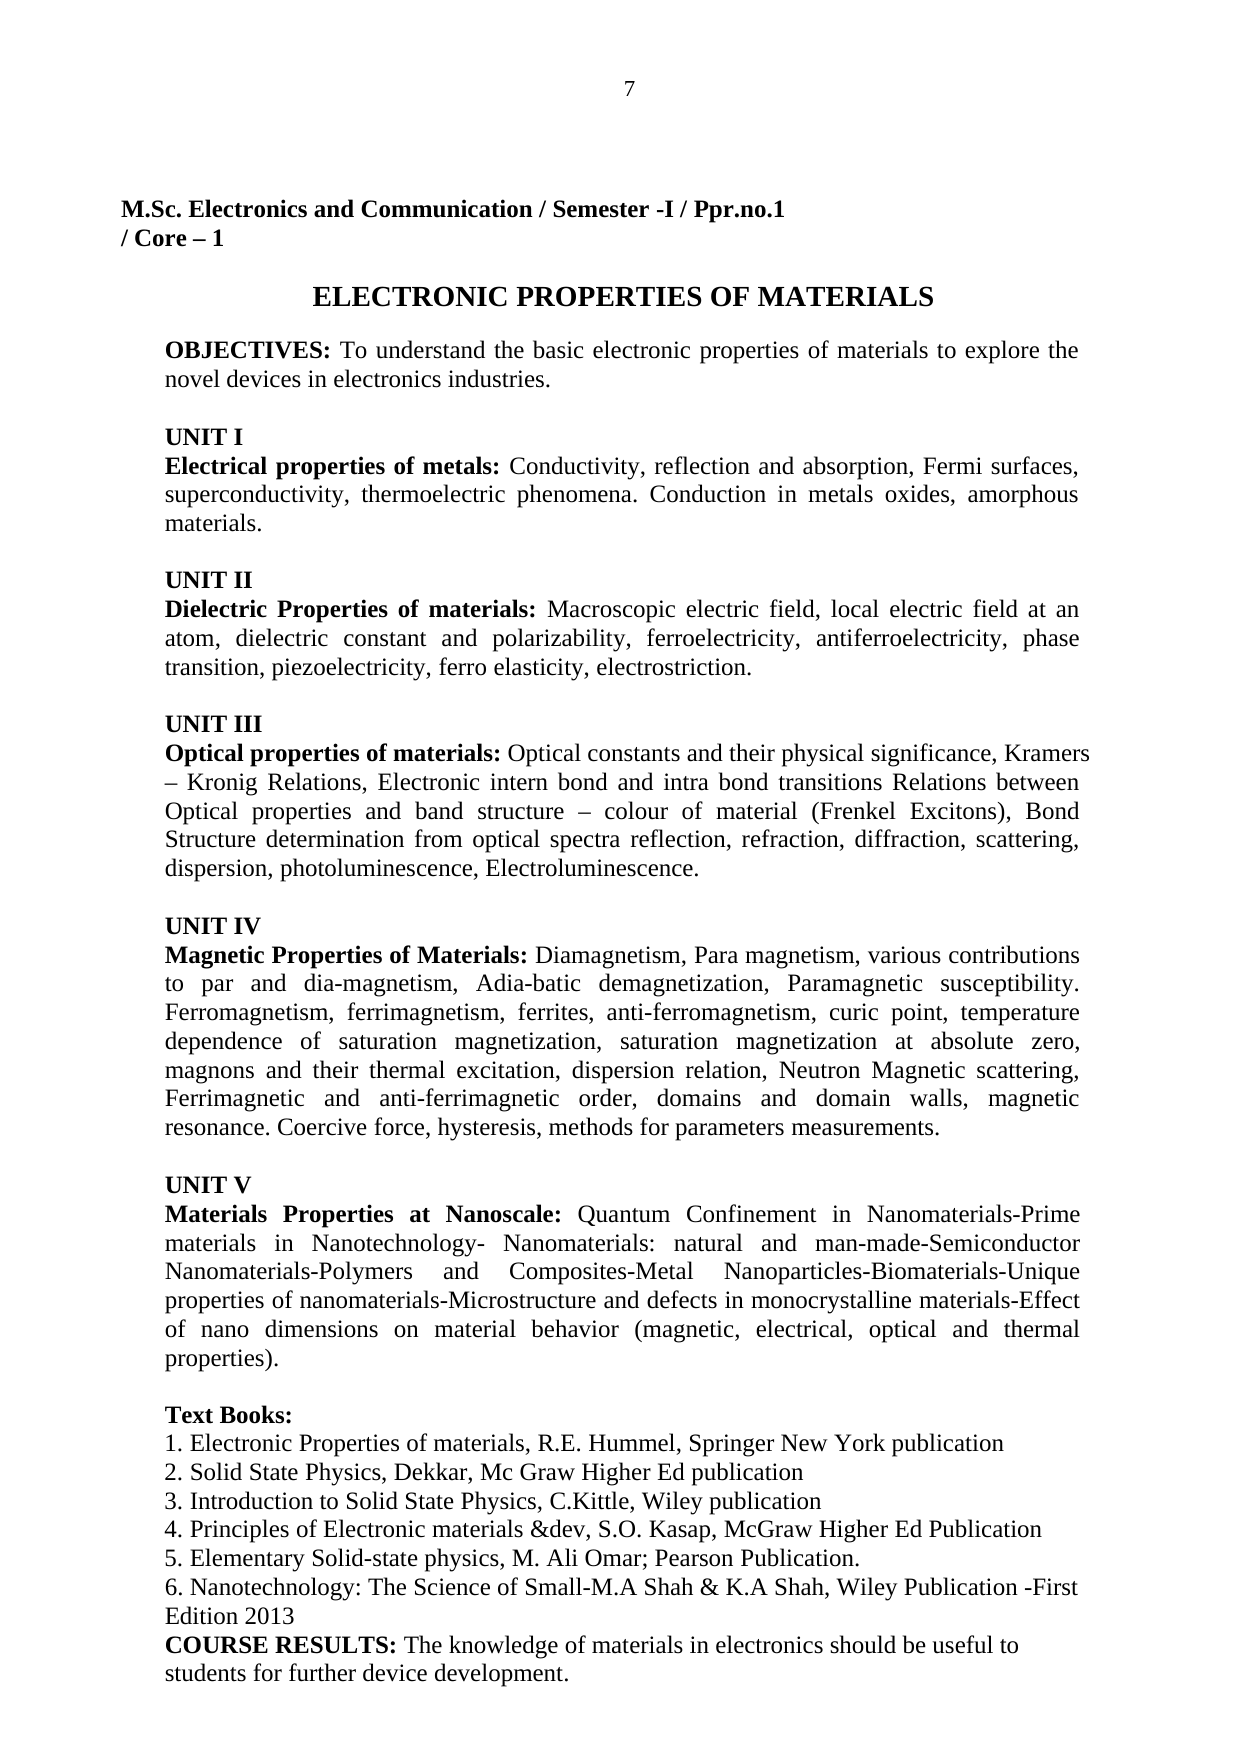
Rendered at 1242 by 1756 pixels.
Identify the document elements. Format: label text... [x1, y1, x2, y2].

list Electronic Properties of materials, R.E. Hummel, Springer New York publication [164, 1429, 1150, 1457]
list Elementary Solid-state physics, M. Ali Omar; Pearson Publication. [164, 1544, 1150, 1572]
text COURSE RESULTS: The knowledge of materials in electronics should be useful to students for further device development. [164, 1630, 1021, 1687]
subtitle UNIT III [164, 710, 1150, 738]
subtitle Text Books: [164, 1400, 1150, 1429]
subtitle UNIT IV [164, 911, 1150, 940]
list Principles of Electronic materials &dev, S.O. Kasap, McGraw Higher Ed Publication [164, 1515, 1150, 1544]
subtitle UNIT V [164, 1170, 1150, 1199]
subtitle UNIT II [164, 566, 1150, 594]
text OBJECTIVES: To understand the basic electronic properties of materials to explore the novel devices in electronics industries. [164, 336, 1080, 393]
list Solid State Physics, Dekkar, Mc Graw Higher Ed publication [164, 1457, 1150, 1486]
text Dielectric Properties of materials: Macroscopic electric field, local electric field at an atom, dielectric constant and polarizability, ferroelectricity, antiferroelectricity, phase transition, piezoelectricity, ferro elasticity, electrostriction. [164, 594, 1080, 681]
text Magnetic Properties of Materials: Diamagnetism, Para magnetism, various contributions to par and dia-magnetism, Adia-batic demagnetization, Paramagnetic susceptibility. Ferromagnetism, ferrimagnetism, ferrites, anti-ferromagnetism, curic point, temperature dependence of saturation magnetization, saturation magnetization at absolute zero, magnons and their thermal excitation, dispersion relation, Neutron Magnetic scattering, Ferrimagnetic and anti-ferrimagnetic order, domains and domain walls, magnetic resonance. Coercive force, hysteresis, methods for parameters measurements. [164, 940, 1080, 1141]
text Optical properties of materials: Optical constants and their physical significance, Kramers [164, 738, 1150, 767]
text / Core – 1 [121, 223, 1150, 252]
text Materials Properties at Nanoscale: Quantum Confinement in Nanomaterials-Prime materials in Nanotechnology- Nanomaterials: natural and man-made-Semiconductor Nanomaterials-Polymers and Composites-Metal Nanoparticles-Biomaterials-Unique properties of nanomaterials-Microstructure and defects in monocrystalline materials-Effect of nano dimensions on material behavior (magnetic, electrical, optical and thermal properties). [164, 1199, 1080, 1371]
text – Kronig Relations, Electronic intern bond and intra bond transitions Relations between Optical properties and band structure – colour of material (Frenkel Excitons), Bond Structure determination from optical spectra reflection, refraction, diffraction, scattering, dispersion, photoluminescence, Electroluminescence. [164, 767, 1080, 882]
subtitle ELECTRONIC PROPERTIES OF MATERIALS [251, 279, 996, 313]
subtitle UNIT I [164, 422, 1150, 451]
list Nanotechnology: The Science of Small-M.A Shah & K.A Shah, Wiley Publication -First Edition 2013 [164, 1572, 1079, 1630]
list Introduction to Solid State Physics, C.Kittle, Wiley publication [164, 1486, 1150, 1515]
subtitle M.Sc. Electronics and Communication / Semester -I / Ppr.no.1 [121, 194, 1150, 223]
text Electrical properties of metals: Conductivity, reflection and absorption, Fermi surfaces, superconductivity, thermoelectric phenomena. Conduction in metals oxides, amorphous materials. [164, 451, 1079, 537]
